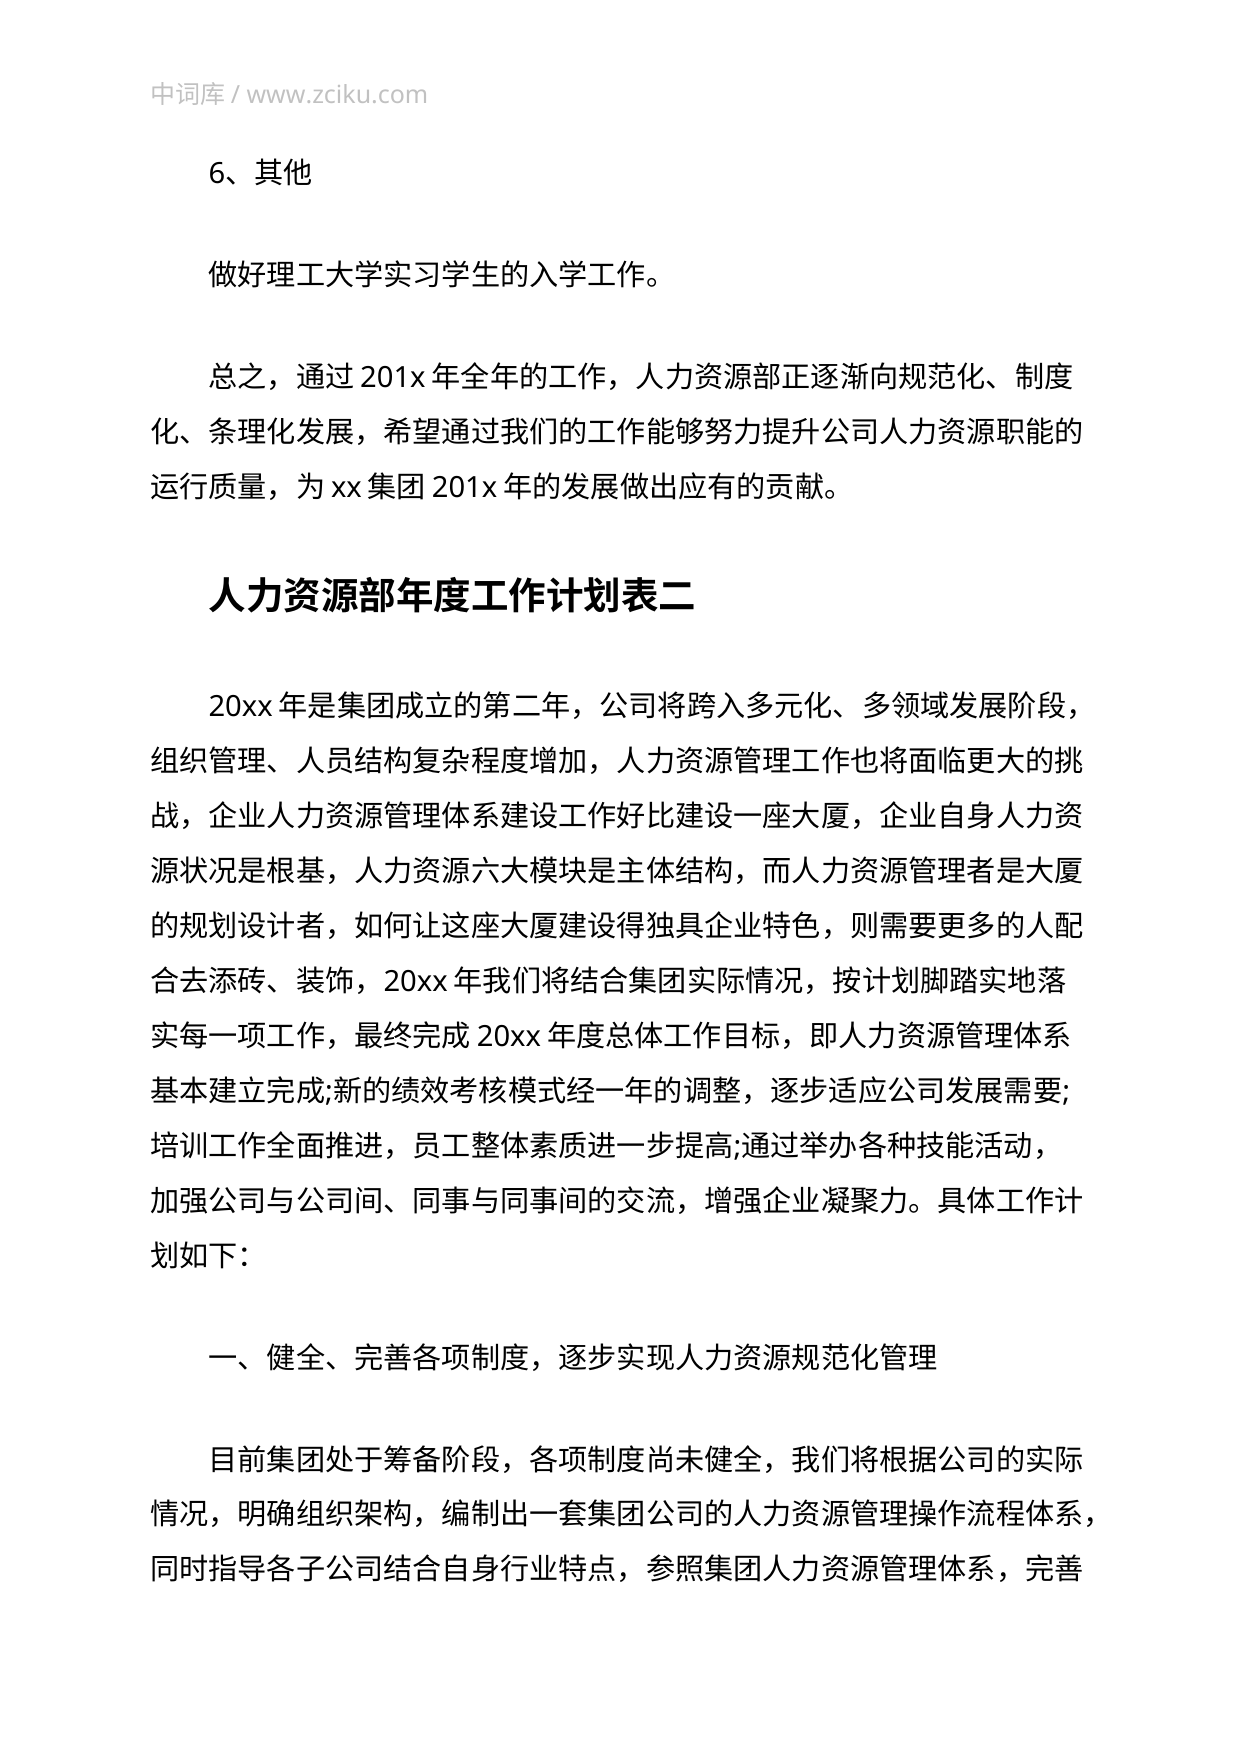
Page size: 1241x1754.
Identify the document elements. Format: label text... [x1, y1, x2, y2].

text 人力资源部年度工作计划表二 [150, 566, 1090, 620]
text 一、健全、完善各项制度，逐步实现人力资源规范化管理 [150, 1334, 1090, 1377]
text 总之，通过201x年全年的工作，人力资源部正逐渐向规范化、制度化、条理化发展，希望通过我们的工作能够努力提升公司人力资源职能的运行质量，为xx集团201x年的发展做出应有的贡献。 [150, 354, 1090, 506]
text 做好理工大学实习学生的入学工作。 [150, 252, 1090, 294]
text 6、其他 [150, 150, 1090, 192]
text 20xx年是集团成立的第二年，公司将跨入多元化、多领域发展阶段，组织管理、人员结构复杂程度增加，人力资源管理工作也将面临更大的挑战，企业人力资源管理体系建设工作好比建设一座大厦，企业自身人力资源状况是根基，人力资源六大模块是主体结构，而人力资源管理者是大厦的规划设计者，如何让这座大厦建设得独具企业特色，则需要更多的人配合去添砖、装饰，20xx年我们将结合集团实际情况，按计划脚踏实地落实每一项工作，最终完成20xx年度总体工作目标，即人力资源管理体系基本建立完成;新的绩效考核模式经一年的调整，逐步适应公司发展需要;培训工作全面推进，员工整体素质进一步提高;通过举办各种技能活动，加强公司与公司间、同事与同事间的交流，增强企业凝聚力。具体工作计划如下： [150, 683, 1090, 1275]
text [150, 1436, 1090, 1588]
